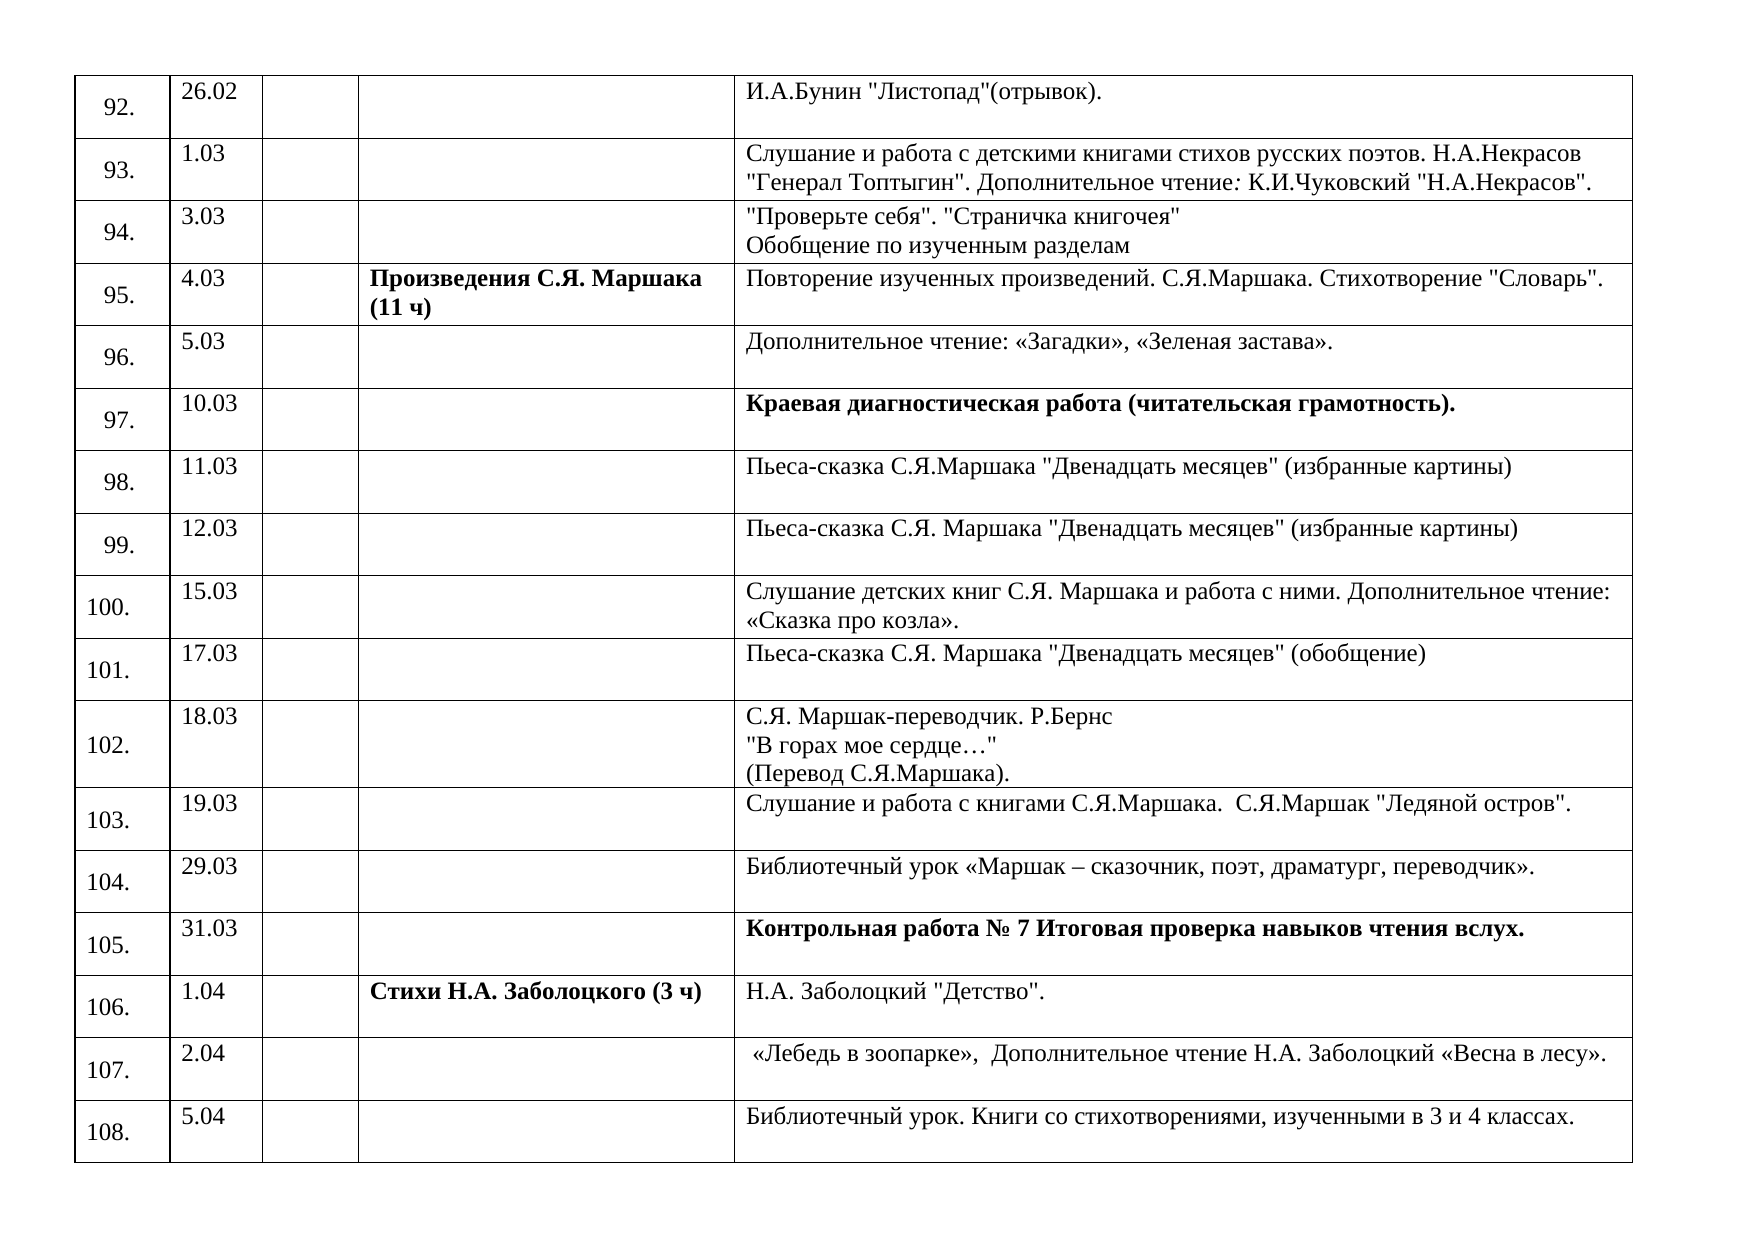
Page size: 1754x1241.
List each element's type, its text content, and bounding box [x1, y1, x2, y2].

table_cell Н.А. Заболоцкий "Детство". [735, 976, 1632, 1037]
table_cell [263, 264, 358, 325]
table_cell 4.03 [171, 264, 262, 325]
table_cell Повторение изученных произведений. С.Я.Маршака. Стихотворение "Словарь". [735, 264, 1632, 325]
table_cell 18.03 [171, 701, 262, 787]
table_cell [76, 389, 169, 450]
table_cell [359, 1038, 734, 1100]
table_cell «Лебедь в зоопарке», Дополнительное чтение Н.А. Заболоцкий «Весна в лесу». [735, 1038, 1632, 1100]
table_cell [263, 576, 358, 637]
table_cell Пьеса-сказка С.Я. Маршака "Двенадцать месяцев" (избранные картины) [735, 514, 1632, 575]
table_cell Пьеса-сказка С.Я.Маршака "Двенадцать месяцев" (избранные картины) [735, 451, 1632, 512]
table_cell С.Я. Маршак-переводчик. Р.Бернс "В горах мое сердце…" (Перевод С.Я.Маршака). [735, 701, 1632, 787]
table_cell [359, 451, 734, 512]
table_cell Библиотечный урок. Книги со стихотворениями, изученными в 3 и 4 классах. [735, 1101, 1632, 1162]
table_cell [359, 76, 734, 137]
table_cell Слушание детских книг С.Я. Маршака и работа с ними. Дополнительное чтение: «Сказка про козла». [735, 576, 1632, 637]
table_cell [263, 201, 358, 262]
table_cell Слушание и работа с детскими книгами стихов русских поэтов. Н.А.Некрасов "Генерал Топтыгин". Дополнительное чтение: К.И.Чуковский "Н.А.Некрасов". [735, 139, 1632, 200]
table_cell [263, 139, 358, 200]
table_cell [263, 76, 358, 137]
table_cell [76, 451, 169, 512]
table_cell 11.03 [171, 451, 262, 512]
table_cell [263, 788, 358, 850]
table_cell [359, 851, 734, 912]
table_cell [263, 451, 358, 512]
table_cell 26.02 [171, 76, 262, 137]
table_cell Дополнительное чтение: «Загадки», «Зеленая застава». [735, 326, 1632, 387]
table_cell [76, 201, 169, 262]
table_cell Слушание и работа с книгами С.Я.Маршака. С.Я.Маршак "Ледяной остров". [735, 788, 1632, 850]
table_cell [76, 913, 169, 975]
table_cell 10.03 [171, 389, 262, 450]
table_cell 2.04 [171, 1038, 262, 1100]
table_cell И.А.Бунин "Листопад"(отрывок). [735, 76, 1632, 137]
table_cell [263, 1038, 358, 1100]
table_cell Контрольная работа № 7 Итоговая проверка навыков чтения вслух. [735, 913, 1632, 975]
table_cell Произведения С.Я. Маршака (11 ч) [359, 264, 734, 325]
table_cell Стихи Н.А. Заболоцкого (3 ч) [359, 976, 734, 1037]
table_cell [263, 326, 358, 387]
table_cell [263, 389, 358, 450]
table_cell [359, 639, 734, 700]
table_cell [359, 1101, 734, 1162]
table_cell [76, 788, 169, 850]
table_cell [76, 1038, 169, 1100]
table_cell Краевая диагностическая работа (читательская грамотность). [735, 389, 1632, 450]
table_cell [359, 326, 734, 387]
table_cell 5.03 [171, 326, 262, 387]
table_cell [76, 976, 169, 1037]
table_cell [76, 851, 169, 912]
table_cell [359, 201, 734, 262]
table_cell [76, 326, 169, 387]
table_cell [76, 576, 169, 637]
table_cell [359, 514, 734, 575]
table_cell 12.03 [171, 514, 262, 575]
table_cell [76, 514, 169, 575]
table_cell [76, 639, 169, 700]
table_cell [359, 389, 734, 450]
table_cell [263, 976, 358, 1037]
table_cell [76, 76, 169, 137]
table_cell [263, 701, 358, 787]
table_cell [76, 139, 169, 200]
table_cell Пьеса-сказка С.Я. Маршака "Двенадцать месяцев" (обобщение) [735, 639, 1632, 700]
table_cell Библиотечный урок «Маршак – сказочник, поэт, драматург, переводчик». [735, 851, 1632, 912]
table_cell [359, 788, 734, 850]
table_cell 29.03 [171, 851, 262, 912]
table_cell 5.04 [171, 1101, 262, 1162]
table_cell [359, 139, 734, 200]
table_cell [76, 264, 169, 325]
table_cell [263, 1101, 358, 1162]
table_cell [76, 701, 169, 787]
table_cell [263, 639, 358, 700]
table_cell 15.03 [171, 576, 262, 637]
table_cell [76, 1101, 169, 1162]
table_cell [359, 701, 734, 787]
table_cell [263, 913, 358, 975]
table_cell 17.03 [171, 639, 262, 700]
table_cell 19.03 [171, 788, 262, 850]
table_cell [359, 576, 734, 637]
table_cell [359, 913, 734, 975]
table_cell 1.03 [171, 139, 262, 200]
table_cell 31.03 [171, 913, 262, 975]
table_cell 1.04 [171, 976, 262, 1037]
table_cell "Проверьте себя". "Страничка книгочея" Обобщение по изученным разделам [735, 201, 1632, 262]
table_cell 3.03 [171, 201, 262, 262]
table_cell [263, 514, 358, 575]
table_cell [263, 851, 358, 912]
